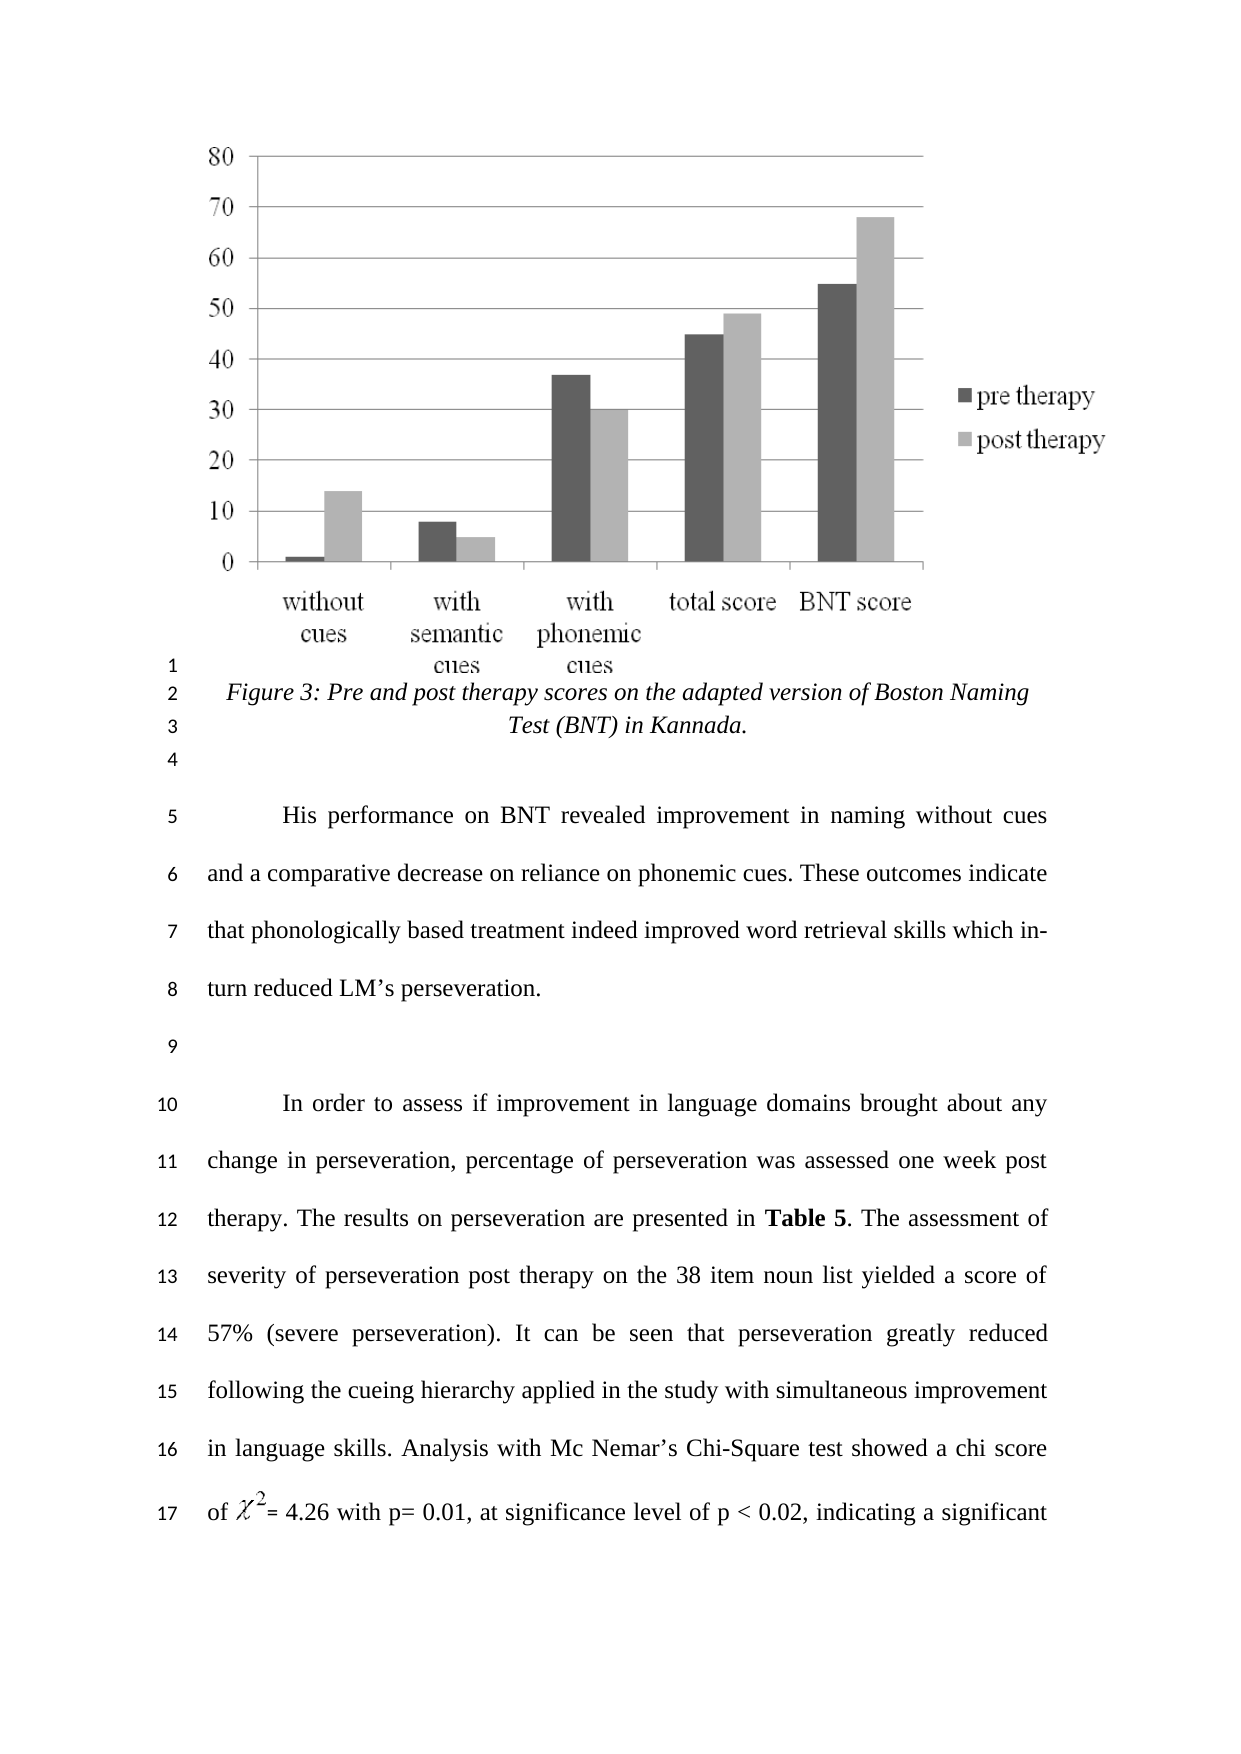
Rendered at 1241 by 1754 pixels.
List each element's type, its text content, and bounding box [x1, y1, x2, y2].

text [207, 1088, 1048, 1526]
picture [207, 147, 1107, 673]
text Figure 3: Pre and post therapy scores on the adapted version of Boston Naming Test (BNT) in Kannada. [207, 677, 1048, 739]
text His performance on BNT revealed improvement in naming without cues and a comparative decrease on reliance on phonemic cues. These outcomes indicate that phonologically based treatment indeed improved word retrieval skills which in-turn reduced LM’s perseveration. [207, 800, 1048, 1002]
picture [235, 1490, 267, 1521]
